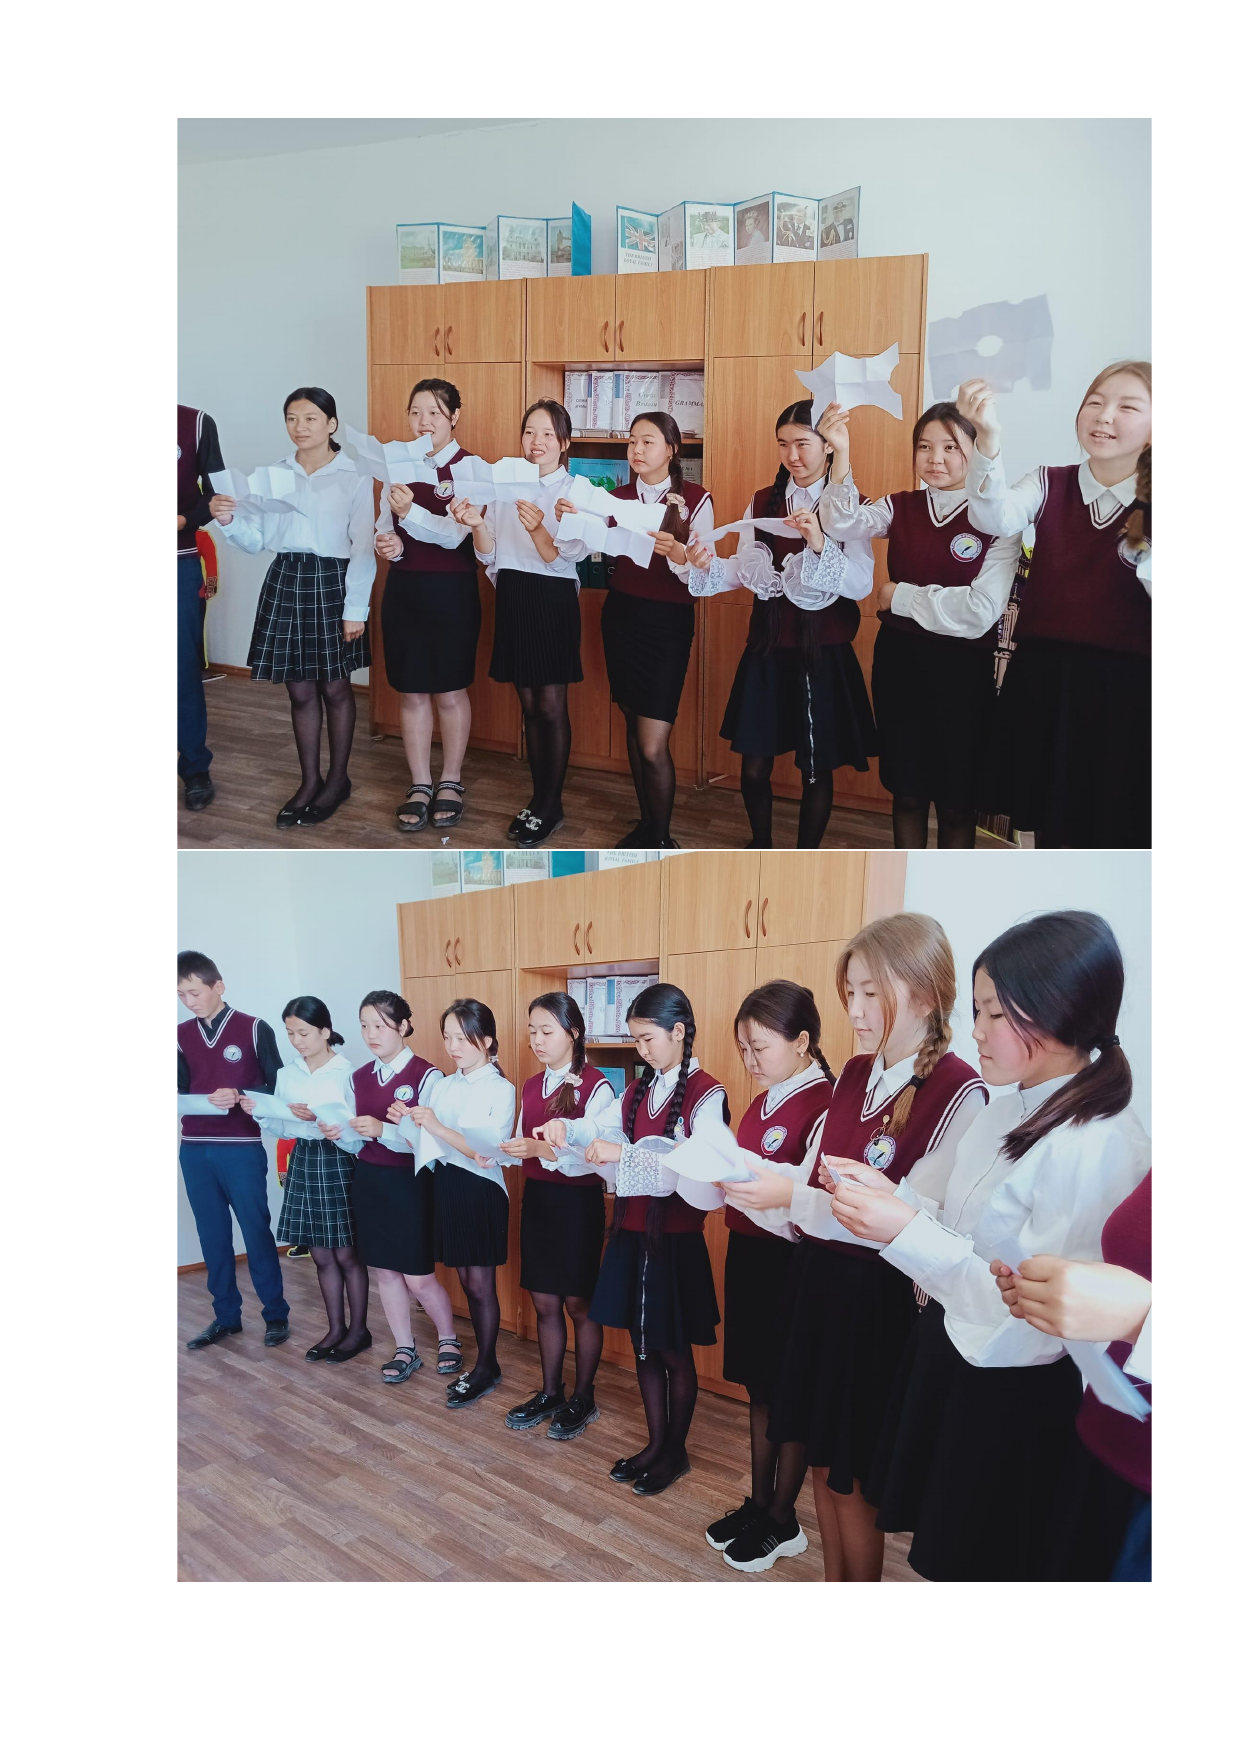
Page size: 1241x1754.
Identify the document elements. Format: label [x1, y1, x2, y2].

picture [177, 851, 1152, 1582]
picture [177, 118, 1152, 849]
